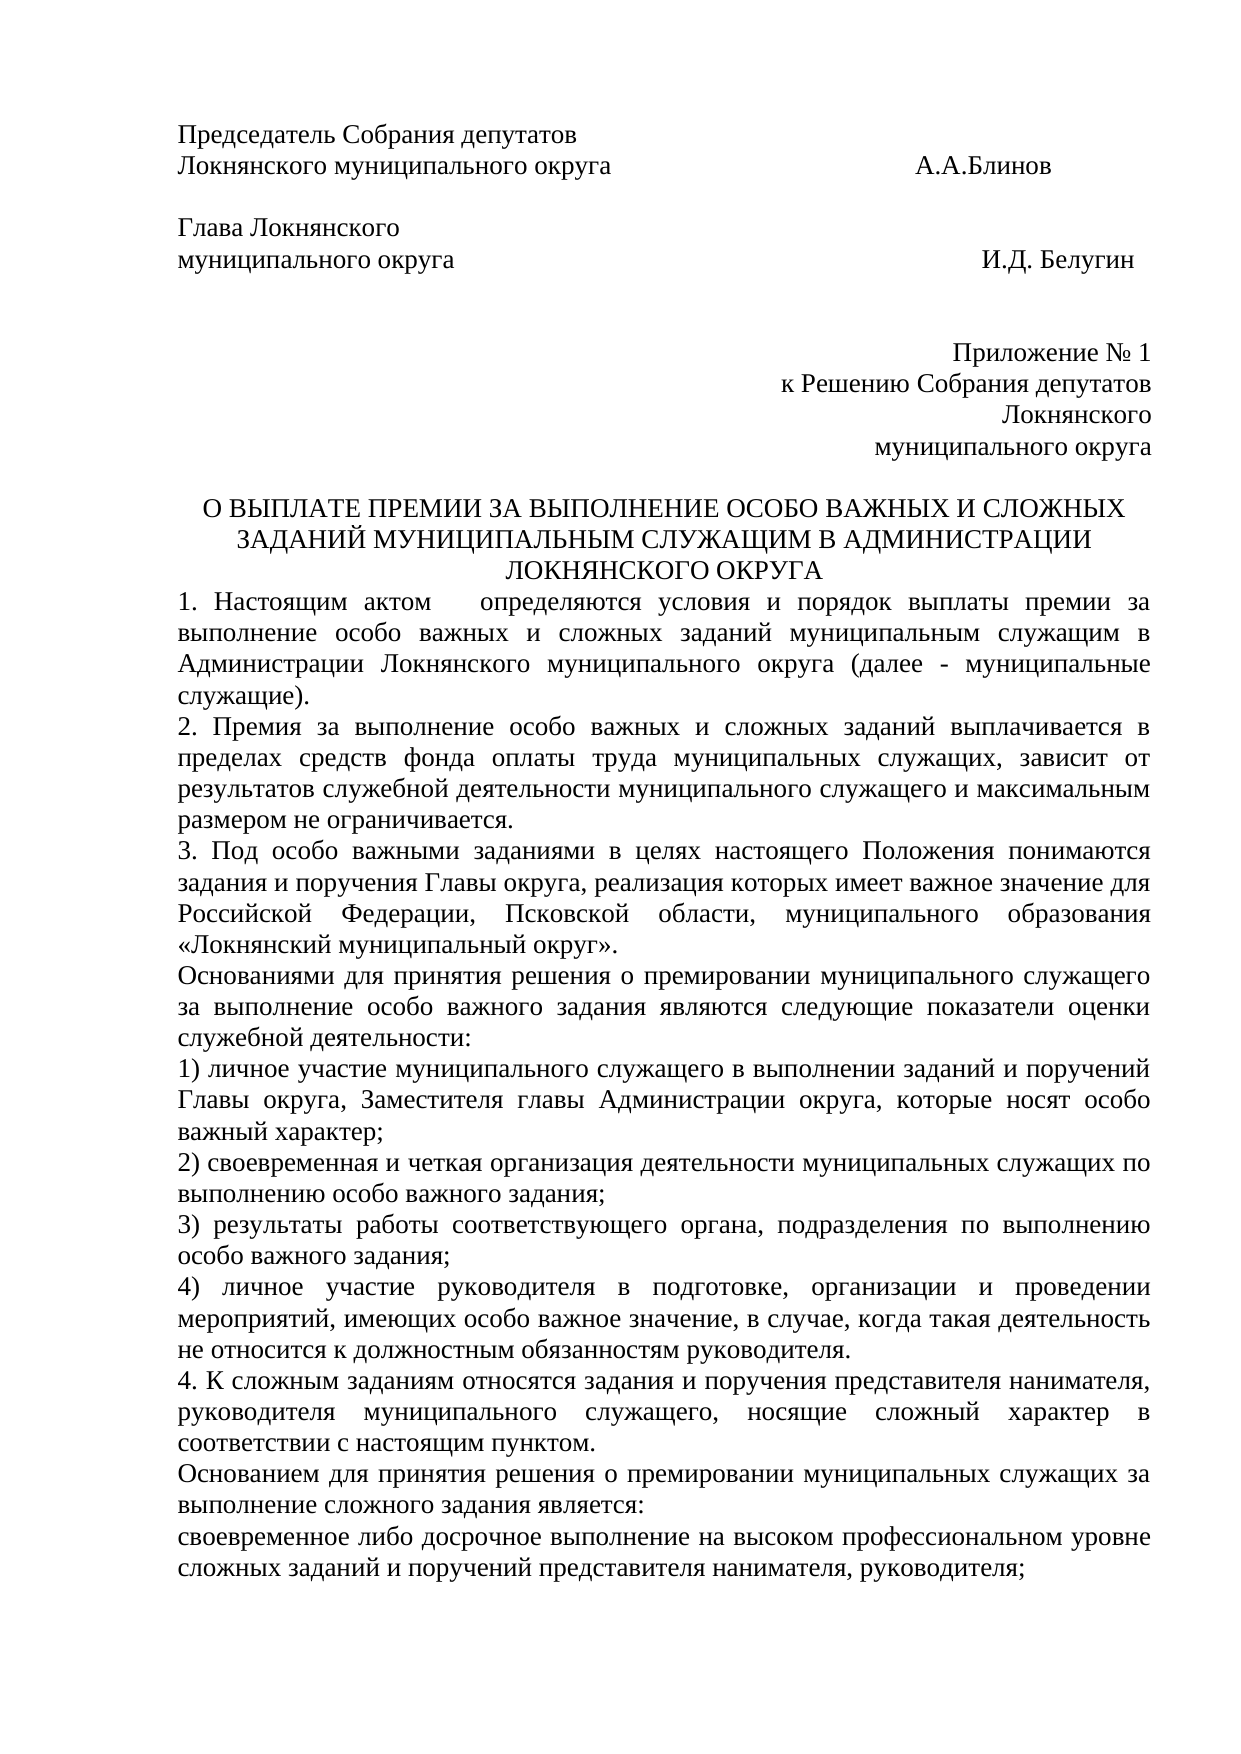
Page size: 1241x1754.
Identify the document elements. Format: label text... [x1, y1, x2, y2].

text Локнянского муниципального округа А.А.Блинов [177, 149, 1152, 180]
text Основанием для принятия решения о премировании муниципальных служащих за выполнение сложного задания является: [177, 1457, 1152, 1520]
text Глава Локнянского [177, 212, 1152, 243]
text к Решению Собрания депутатов [177, 367, 1152, 398]
text 3) результаты работы соответствующего органа, подразделения по выполнению особо важного задания; [177, 1208, 1152, 1271]
text муниципального округа [177, 429, 1152, 461]
text 1. Настоящим актом определяются условия и порядок выплаты премии за выполнение особо важных и сложных заданий муниципальным служащим в Администрации Локнянского муниципального округа (далее - муниципальные служащие). [177, 585, 1152, 710]
text 2) своевременная и четкая организация деятельности муниципальных служащих по выполнению особо важного задания; [177, 1146, 1152, 1208]
text 4. К сложным заданиям относятся задания и поручения представителя нанимателя, руководителя муниципального служащего, носящие сложный характер в соответствии с настоящим пунктом. [177, 1364, 1152, 1457]
text своевременное либо досрочное выполнение на высоком профессиональном уровне сложных заданий и поручений представителя нанимателя, руководителя; [177, 1520, 1152, 1582]
text муниципального округа И.Д. Белугин [177, 243, 1152, 274]
text О ВЫПЛАТЕ ПРЕМИИ ЗА ВЫПОЛНЕНИЕ ОСОБО ВАЖНЫХ И СЛОЖНЫХ ЗАДАНИЙ МУНИЦИПАЛЬНЫМ СЛУЖАЩИМ В АДМИНИСТРАЦИИ ЛОКНЯНСКОГО ОКРУГА [177, 492, 1152, 585]
text 4) личное участие руководителя в подготовке, организации и проведении мероприятий, имеющих особо важное значение, в случае, когда такая деятельность не относится к должностным обязанностям руководителя. [177, 1271, 1152, 1364]
text Приложение № 1 [177, 336, 1152, 367]
text 3. Под особо важными заданиями в целях настоящего Положения понимаются задания и поручения Главы округа, реализация которых имеет важное значение для Российской Федерации, Псковской области, муниципального образования «Локнянский муниципальный округ». [177, 834, 1152, 959]
text 1) личное участие муниципального служащего в выполнении заданий и поручений Главы округа, Заместителя главы Администрации округа, которые носят особо важный характер; [177, 1052, 1152, 1146]
text Основаниями для принятия решения о премировании муниципального служащего за выполнение особо важного задания являются следующие показатели оценки служебной деятельности: [177, 959, 1152, 1052]
text Председатель Собрания депутатов [177, 118, 1152, 149]
text Локнянского [177, 398, 1152, 429]
text 2. Премия за выполнение особо важных и сложных заданий выплачивается в пределах средств фонда оплаты труда муниципальных служащих, зависит от результатов служебной деятельности муниципального служащего и максимальным размером не ограничивается. [177, 710, 1152, 834]
